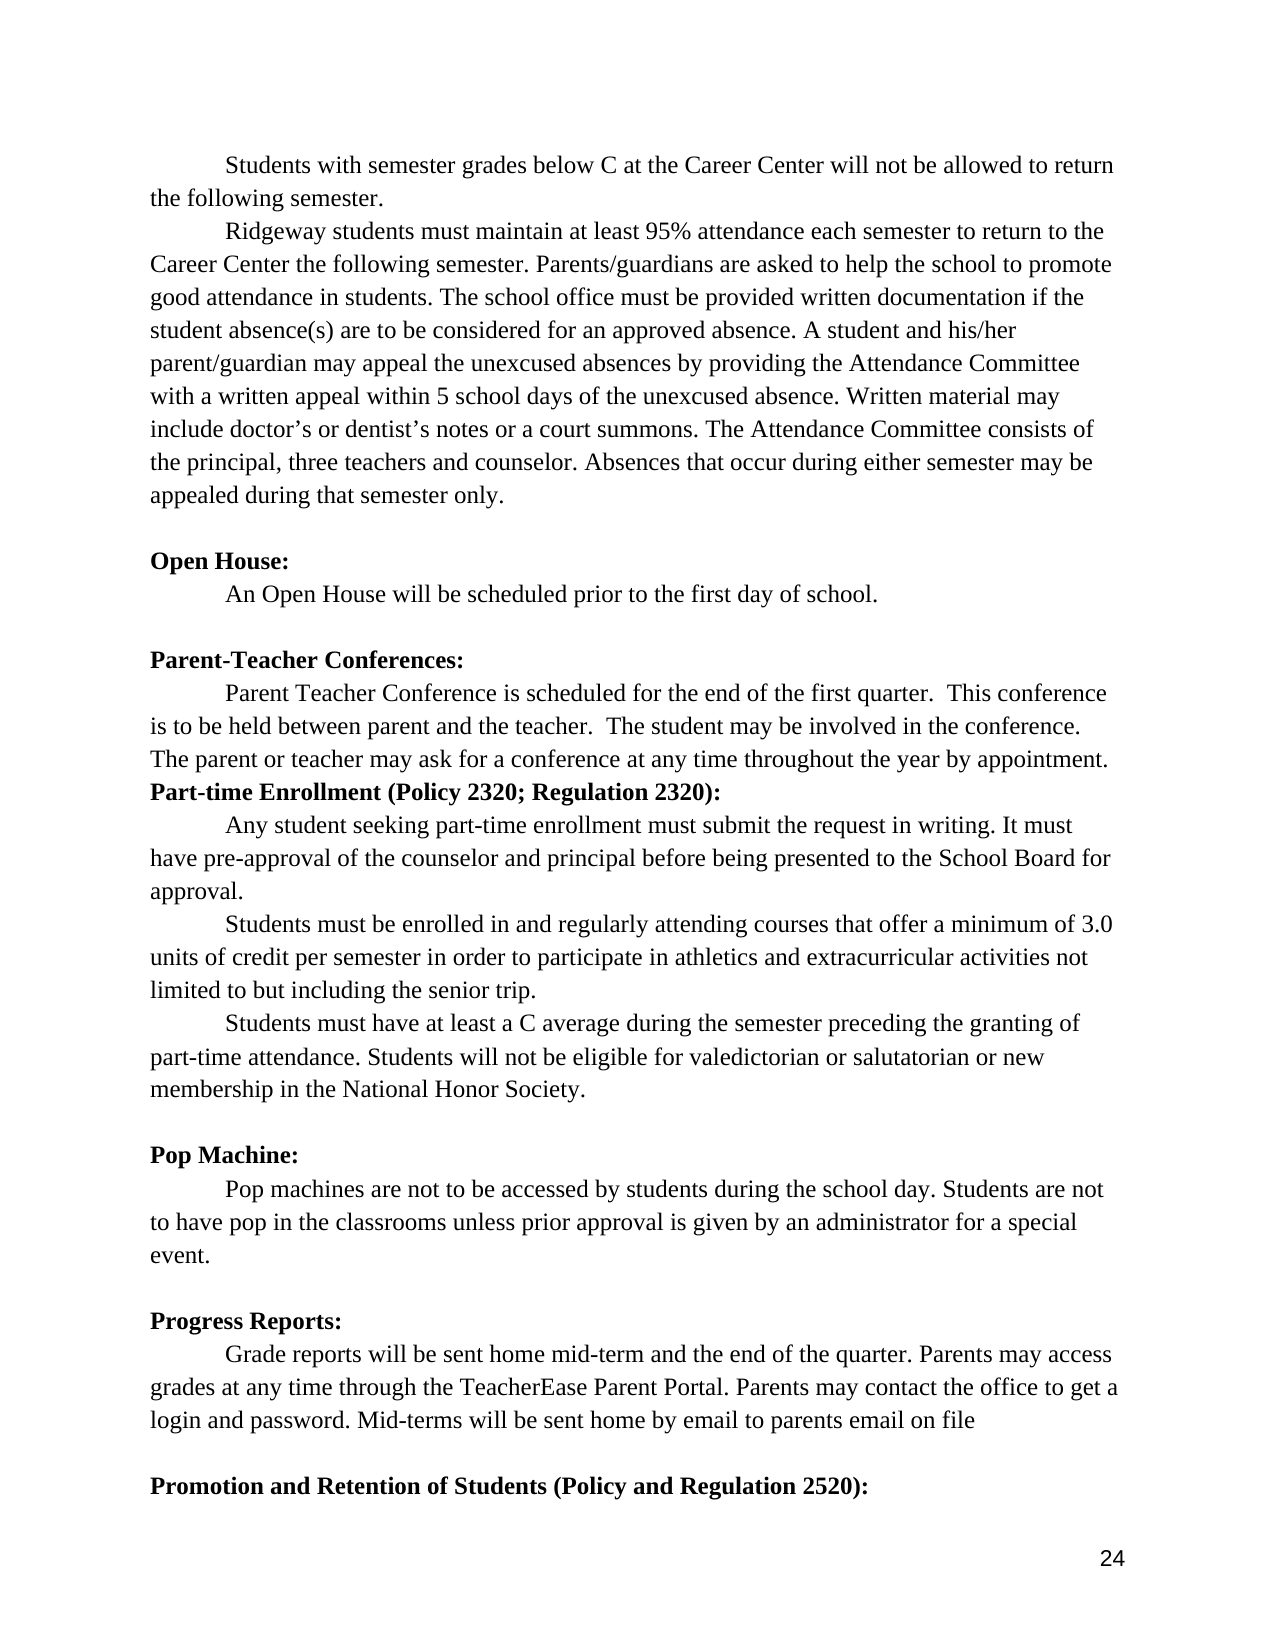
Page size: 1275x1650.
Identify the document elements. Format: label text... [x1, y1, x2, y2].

text An Open House will be scheduled prior to the first day of school. [150, 579, 1125, 608]
text Pop Machine: [150, 1141, 1125, 1169]
text Promotion and Retention of Students (Policy and Regulation 2520): [150, 1471, 1125, 1499]
text Open House: [150, 546, 1125, 575]
text Students must be enrolled in and regularly attending courses that offer a minimum of 3.0 units of credit per semester in order to participate in athletics and extracurricular activities not limited to but including the senior trip. [150, 909, 1125, 1004]
text Parent Teacher Conference is scheduled for the end of the first quarter. This conference is to be held between parent and the teacher. The student may be involved in the conference. The parent or teacher may ask for a conference at any time throughout the year by appointment. [150, 678, 1125, 773]
text Progress Reports: [150, 1306, 1125, 1334]
text Grade reports will be sent home mid-term and the end of the quarter. Parents may access grades at any time through the TeacherEase Parent Portal. Parents may contact the office to get a login and password. Mid-terms will be sent home by email to parents email on file [150, 1339, 1125, 1433]
text Ridgeway students must maintain at least 95% attendance each semester to return to the Career Center the following semester. Parents/guardians are asked to help the school to promote good attendance in students. The school office must be provided written documentation if the student absence(s) are to be considered for an approved absence. A student and his/her parent/guardian may appeal the unexcused absences by providing the Attendance Committee with a written appeal within 5 school days of the unexcused absence. Written material may include doctor’s or dentist’s notes or a court summons. The Attendance Committee consists of the principal, three teachers and counselor. Absences that occur during either semester may be appealed during that semester only. [150, 216, 1125, 509]
text Students with semester grades below C at the Career Center will not be allowed to return the following semester. [150, 150, 1125, 212]
text Students must have at least a C average during the semester preceding the granting of part-time attendance. Students will not be eligible for valedictorian or salutatorian or new membership in the National Honor Society. [150, 1008, 1125, 1103]
text Parent-Teacher Conferences: [150, 645, 1125, 674]
text Any student seeking part-time enrollment must submit the request in writing. It must have pre-approval of the counselor and principal before being presented to the School Board for approval. [150, 810, 1125, 905]
text Part-time Enrollment (Policy 2320; Regulation 2320): [150, 777, 1125, 806]
text Pop machines are not to be accessed by students during the school day. Students are not to have pop in the classrooms unless prior approval is given by an administrator for a special event. [150, 1174, 1125, 1268]
